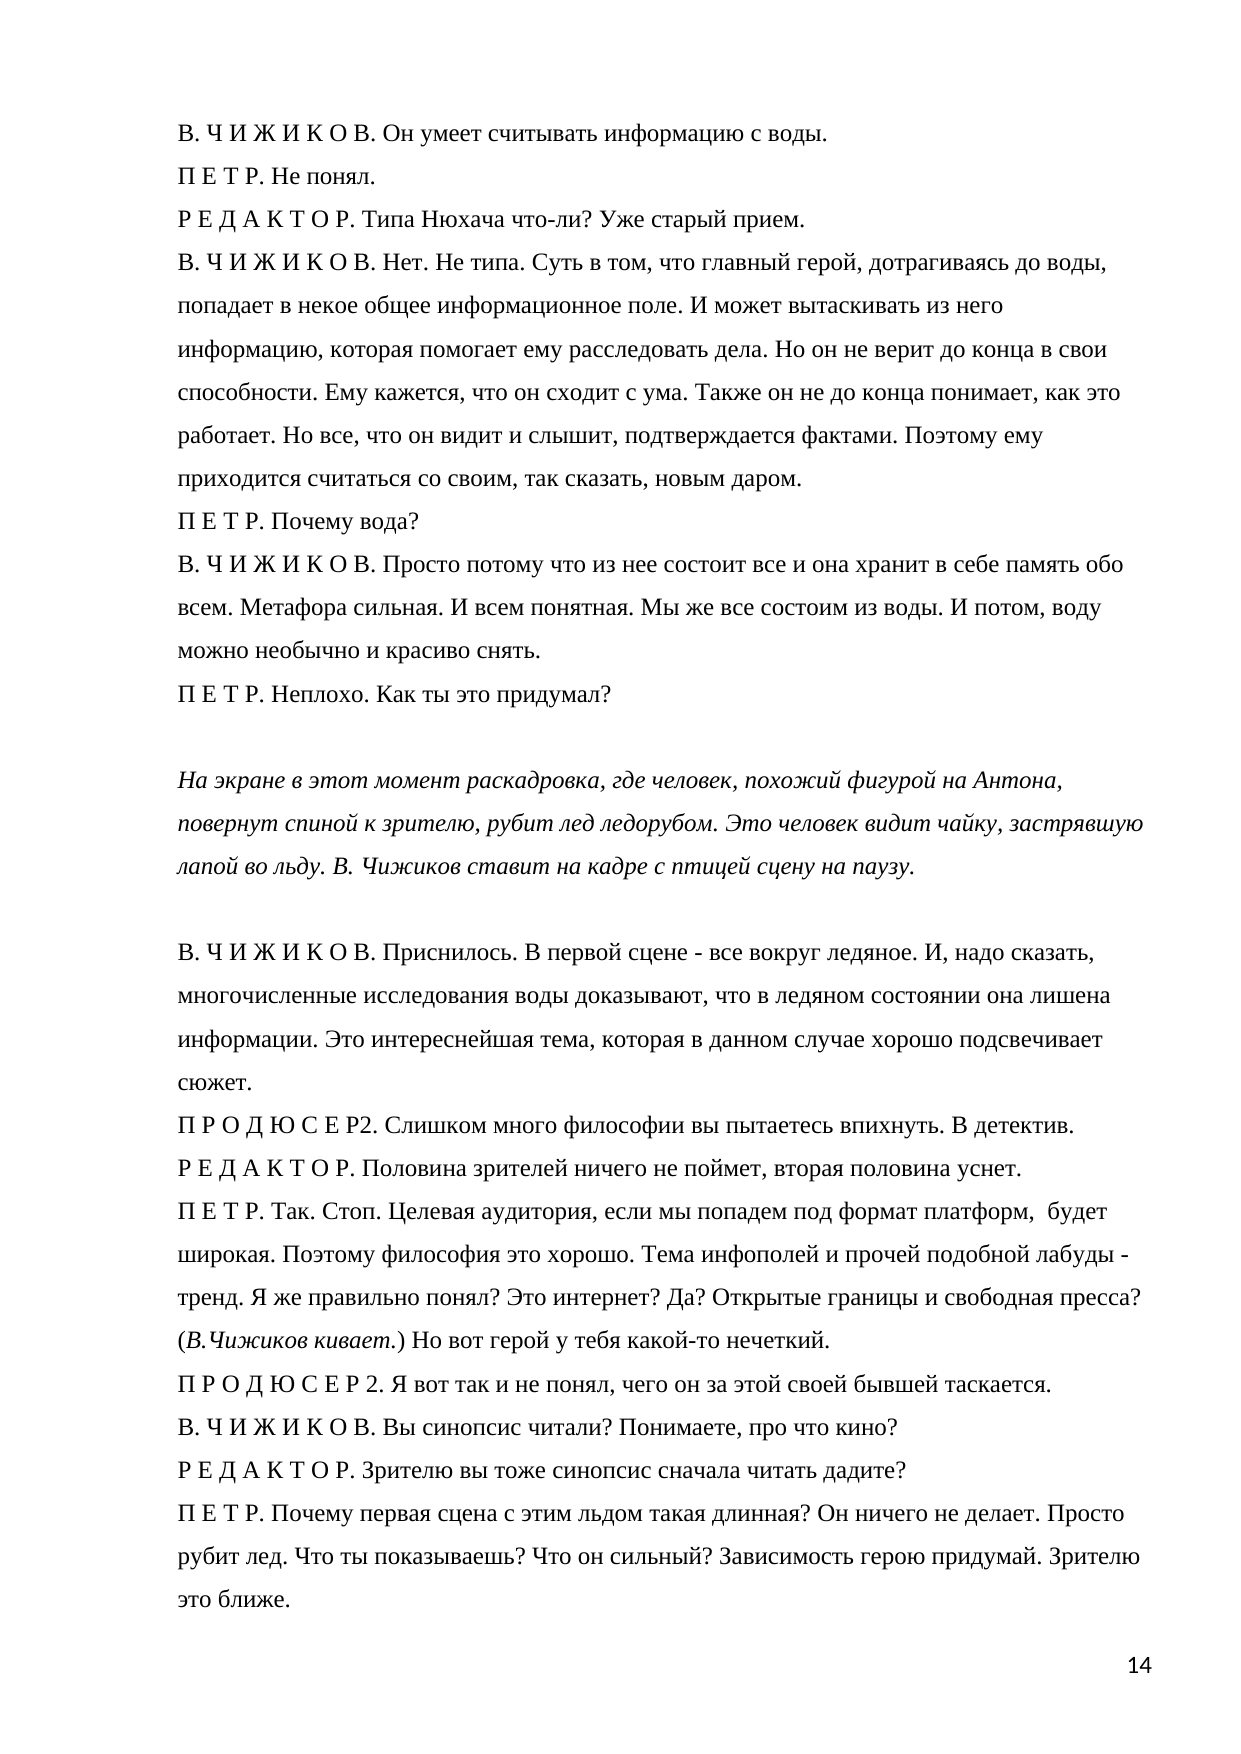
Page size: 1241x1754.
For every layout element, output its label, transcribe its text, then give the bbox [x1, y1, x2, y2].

text П Е Т Р. Неплохо. Как ты это придумал? [177, 679, 1152, 707]
text В. Ч И Ж И К О В. Приснилось. В первой сцене - все вокруг ледяное. И, надо сказать, многочисленные исследования воды доказывают, что в ледяном состоянии она лишена информации. Это интереснейшая тема, которая в данном случае хорошо подсвечивает сюжет. [177, 937, 1152, 1096]
text П Е Т Р. Не понял. [177, 161, 1152, 190]
text В. Ч И Ж И К О В. Он умеет считывать информацию с воды. [177, 118, 1152, 147]
text П Е Т Р. Так. Стоп. Целевая аудитория, если мы попадем под формат платформ, будет широкая. Поэтому философия это хорошо. Тема инфополей и прочей подобной лабуды - тренд. Я же правильно понял? Это интернет? Да? Открытые границы и свободная пресса? (В.Чижиков кивает.) Но вот герой у тебя какой-то нечеткий. [177, 1196, 1152, 1354]
text П Е Т Р. Почему первая сцена с этим льдом такая длинная? Он ничего не делает. Просто рубит лед. Что ты показываешь? Что он сильный? Зависимость герою придумай. Зрителю это ближе. [177, 1498, 1152, 1613]
text Р Е Д А К Т О Р. Половина зрителей ничего не поймет, вторая половина уснет. [177, 1153, 1152, 1182]
text П Р О Д Ю С Е Р2. Слишком много философии вы пытаетесь впихнуть. В детектив. [177, 1110, 1152, 1139]
text В. Ч И Ж И К О В. Просто потому что из нее состоит все и она хранит в себе память обо всем. Метафора сильная. И всем понятная. Мы же все состоим из воды. И потом, воду можно необычно и красиво снять. [177, 549, 1152, 664]
text П Р О Д Ю С Е Р 2. Я вот так и не понял, чего он за этой своей бывшей таскается. [177, 1369, 1152, 1397]
text На экране в этот момент раскадровка, где человек, похожий фигурой на Антона, повернут спиной к зрителю, рубит лед ледорубом. Это человек видит чайку, застрявшую лапой во льду. В. Чижиков ставит на кадре с птицей сцену на паузу. [177, 765, 1152, 880]
text В. Ч И Ж И К О В. Вы синопсис читали? Понимаете, про что кино? [177, 1412, 1152, 1441]
text Р Е Д А К Т О Р. Типа Нюхача что-ли? Уже старый прием. [177, 204, 1152, 233]
text П Е Т Р. Почему вода? [177, 506, 1152, 535]
text Р Е Д А К Т О Р. Зрителю вы тоже синопсис сначала читать дадите? [177, 1455, 1152, 1484]
text В. Ч И Ж И К О В. Нет. Не типа. Суть в том, что главный герой, дотрагиваясь до воды, попадает в некое общее информационное поле. И может вытаскивать из него информацию, которая помогает ему расследовать дела. Но он не верит до конца в свои способности. Ему кажется, что он сходит с ума. Также он не до конца понимает, как это работает. Но все, что он видит и слышит, подтверждается фактами. Поэтому ему приходится считаться со своим, так сказать, новым даром. [177, 247, 1152, 492]
